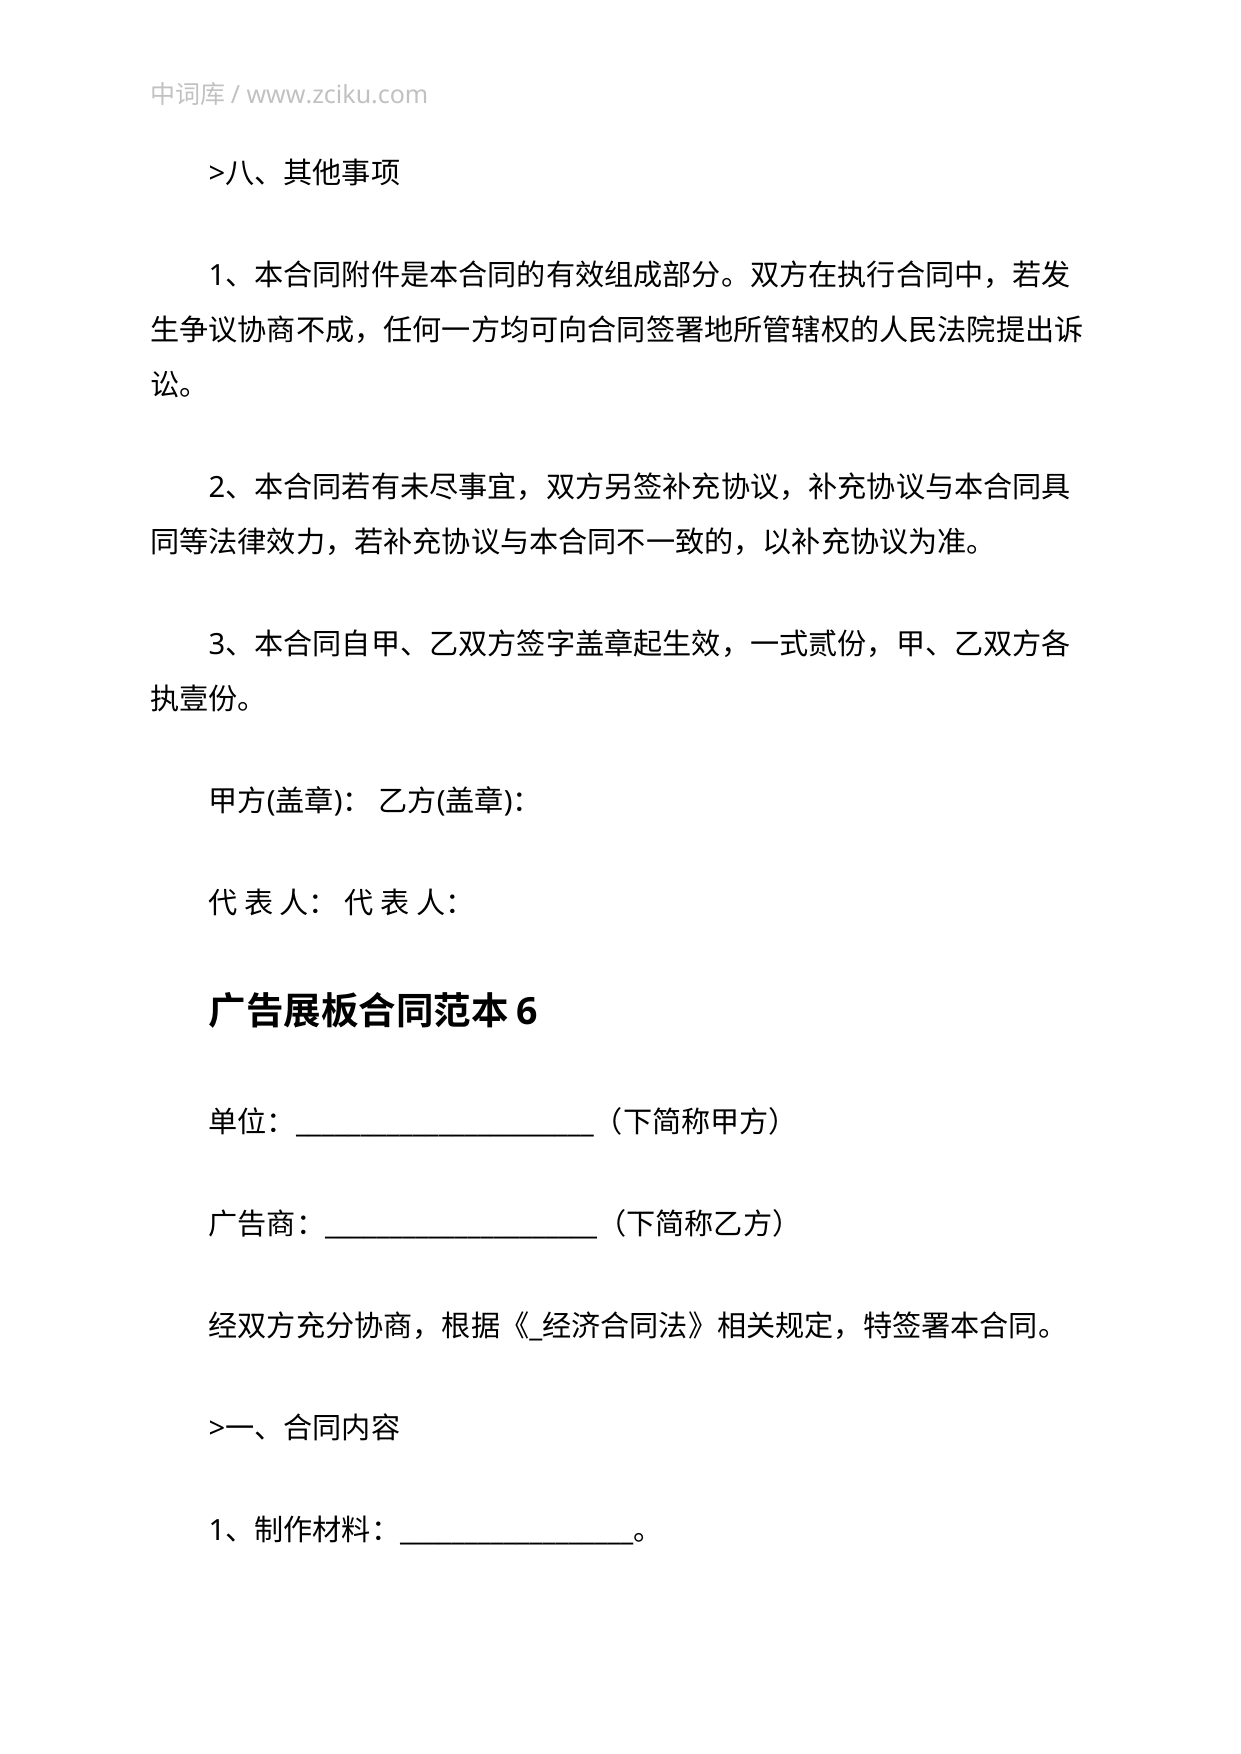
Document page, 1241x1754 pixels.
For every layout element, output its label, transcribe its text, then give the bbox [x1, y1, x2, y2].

text 单位：_______________________（下简称甲方） [150, 1098, 1090, 1141]
text 广告展板合同范本6 [150, 981, 1090, 1035]
text 1、本合同附件是本合同的有效组成部分。双方在执行合同中，若发生争议协商不成，任何一方均可向合同签署地所管辖权的人民法院提出诉讼。 [150, 252, 1090, 404]
text 3、本合同自甲、乙双方签字盖章起生效，一式贰份，甲、乙双方各执壹份。 [150, 620, 1090, 718]
text 1、制作材料：__________________。 [150, 1506, 1090, 1549]
text >八、其他事项 [150, 150, 1090, 192]
text 经双方充分协商，根据《_经济合同法》相关规定，特签署本合同。 [150, 1302, 1090, 1345]
text 甲方(盖章)： 乙方(盖章)： [150, 777, 1090, 819]
text 2、本合同若有未尽事宜，双方另签补充协议，补充协议与本合同具同等法律效力，若补充协议与本合同不一致的，以补充协议为准。 [150, 464, 1090, 561]
text 广告商：_____________________（下简称乙方） [150, 1201, 1090, 1243]
text >一、合同内容 [150, 1404, 1090, 1447]
text 代 表 人： 代 表 人： [150, 879, 1090, 921]
